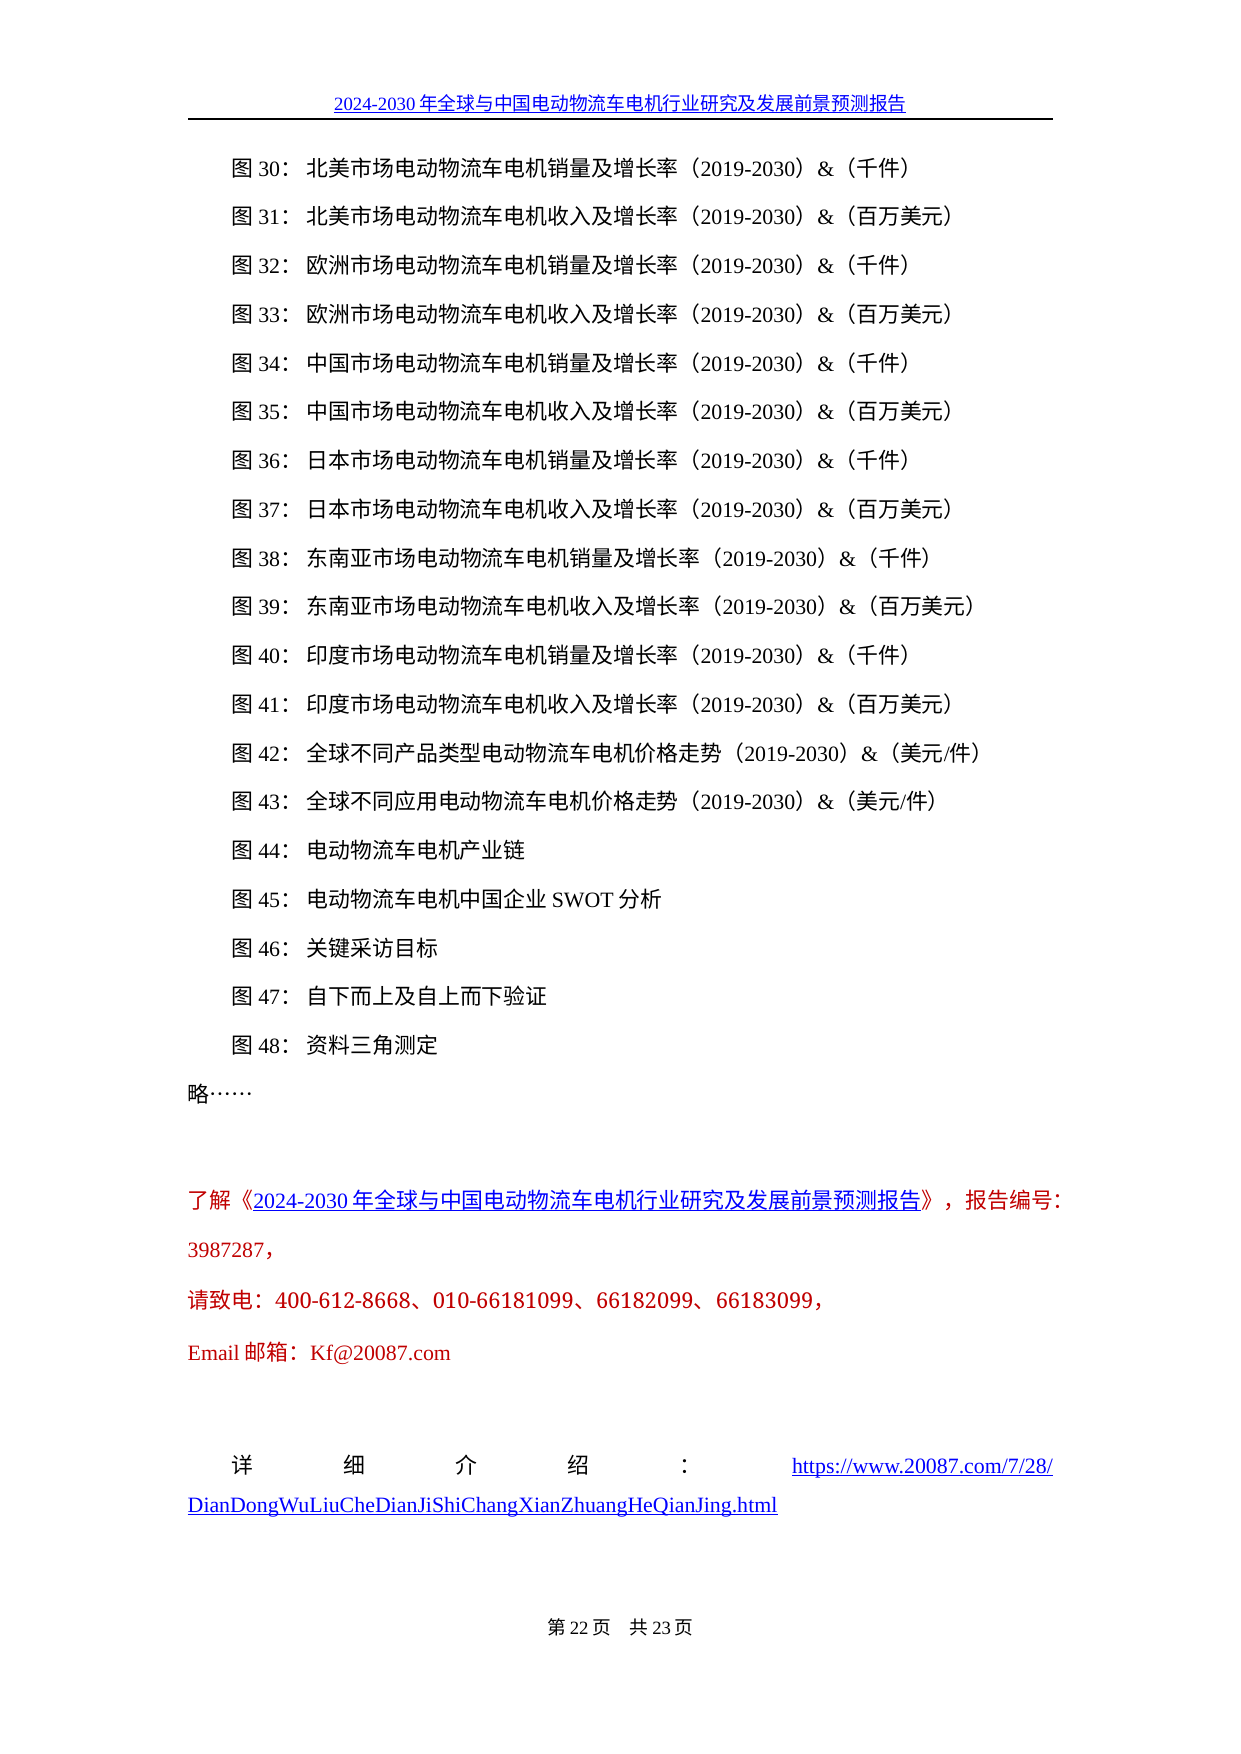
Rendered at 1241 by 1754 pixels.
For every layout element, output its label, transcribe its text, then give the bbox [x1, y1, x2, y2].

text 了解《2024-2030年全球与中国电动物流车电机行业研究及发展前景预测报告》，报告编号：3987287， [187, 1183, 1053, 1264]
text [187, 150, 1053, 1109]
text 详细介绍：https://www.20087.com/7/28/DianDongWuLiuCheDianJiShiChangXianZhuangHeQianJing.html [187, 1448, 1053, 1521]
text Email邮箱：Kf@20087.com [187, 1335, 1053, 1367]
text 请致电：400-612-8668、010-66181099、66182099、66183099， [187, 1283, 1053, 1316]
